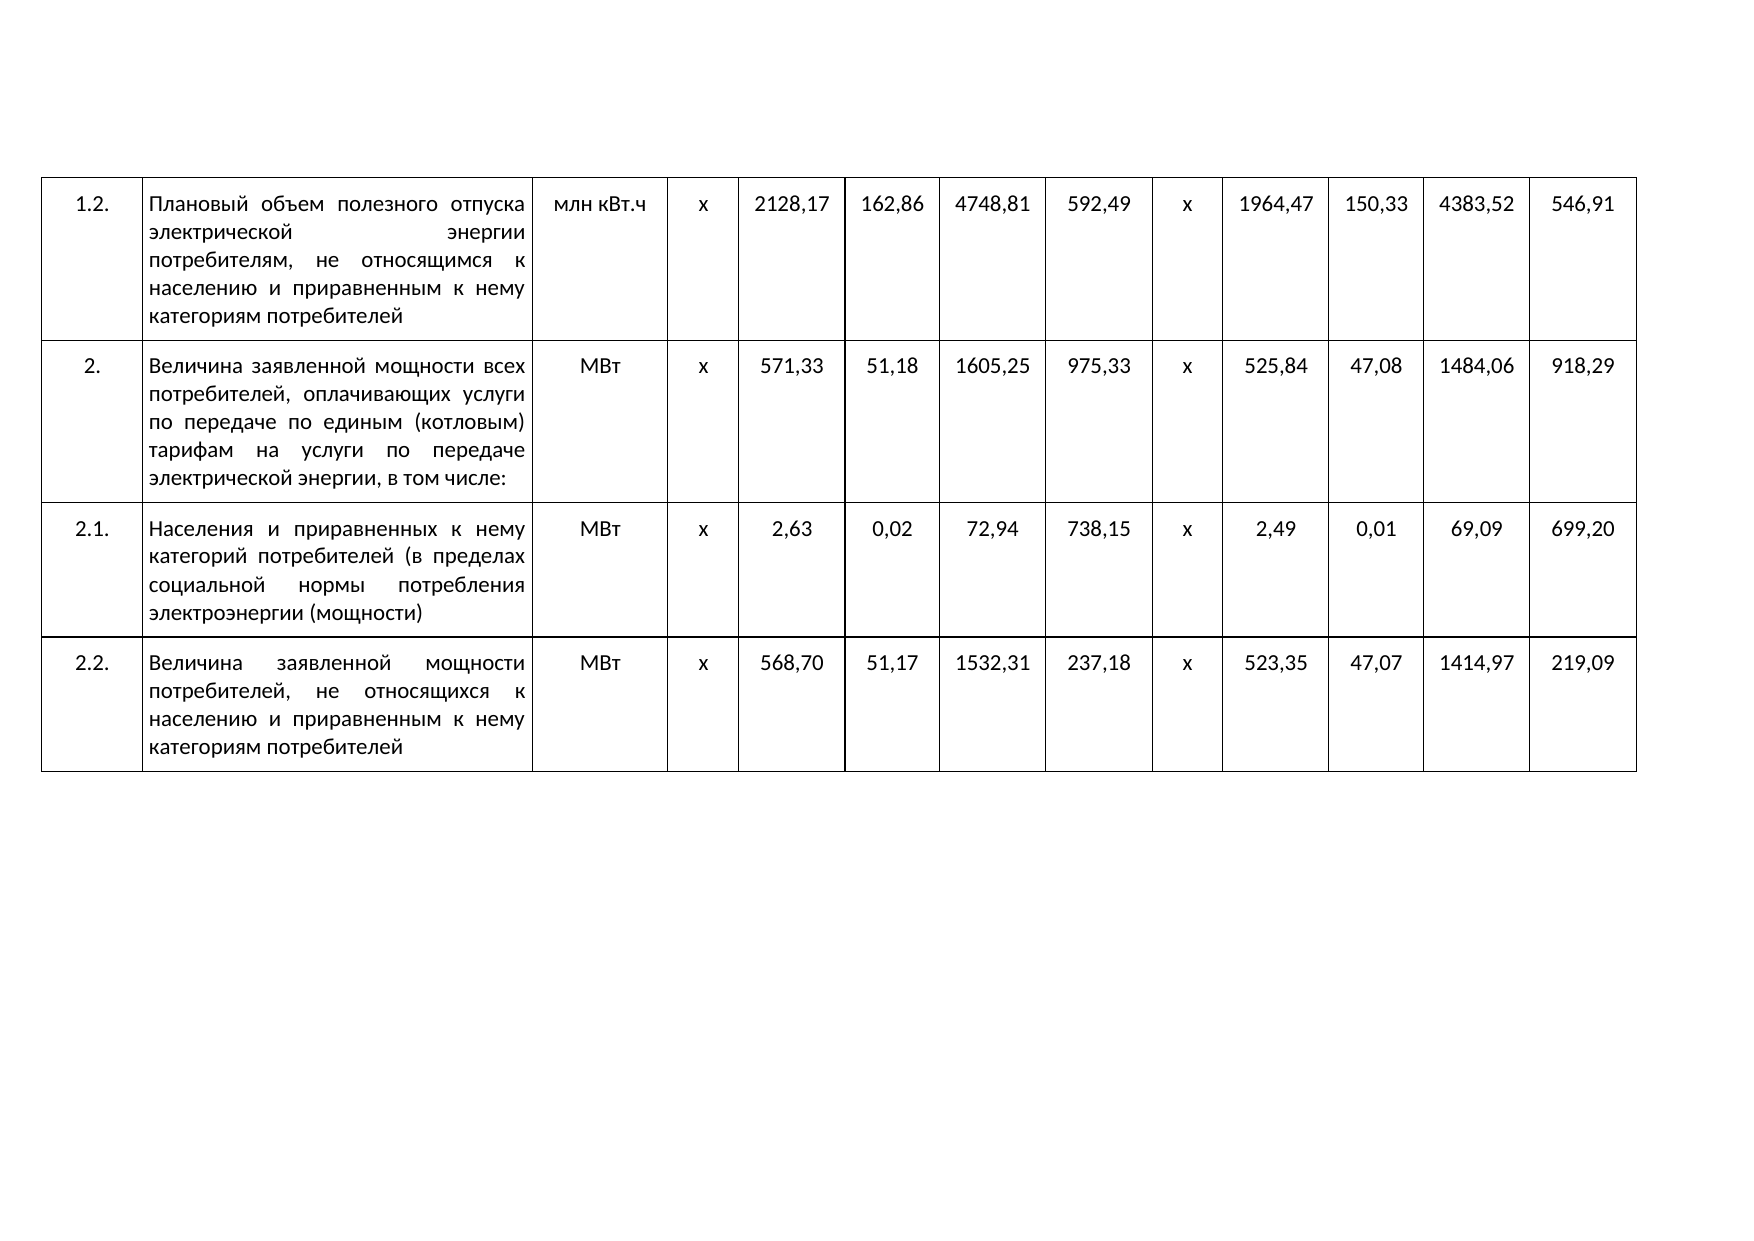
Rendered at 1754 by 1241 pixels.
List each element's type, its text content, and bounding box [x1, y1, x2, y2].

table_cell 0,02 [846, 503, 939, 636]
table_cell 51,18 [846, 341, 939, 502]
table_cell 546,91 [1530, 178, 1636, 339]
table_cell 4383,52 [1424, 178, 1529, 339]
table_cell 1605,25 [940, 341, 1045, 502]
table_cell 1414,97 [1424, 638, 1529, 771]
table_cell x [668, 178, 738, 339]
table_cell 592,49 [1046, 178, 1152, 339]
table_cell 2.1. [42, 503, 142, 636]
table_cell 1484,06 [1424, 341, 1529, 502]
table_cell 2,49 [1223, 503, 1328, 636]
table_cell 0,01 [1329, 503, 1423, 636]
table_cell 47,07 [1329, 638, 1423, 771]
table_cell x [1153, 341, 1222, 502]
table_cell 69,09 [1424, 503, 1529, 636]
table_cell 237,18 [1046, 638, 1152, 771]
table_cell 918,29 [1530, 341, 1636, 502]
table_cell 2. [42, 341, 142, 502]
table_cell x [668, 341, 738, 502]
table_cell 568,70 [739, 638, 844, 771]
table_cell 1532,31 [940, 638, 1045, 771]
table_cell 47,08 [1329, 341, 1423, 502]
table_cell x [1153, 638, 1222, 771]
table_cell млн кВт.ч [533, 178, 667, 339]
table_cell 523,35 [1223, 638, 1328, 771]
table_cell МВт [533, 341, 667, 502]
table_cell 2.2. [42, 638, 142, 771]
table_cell x [668, 638, 738, 771]
table_cell 2128,17 [739, 178, 844, 339]
table_cell 219,09 [1530, 638, 1636, 771]
table_cell МВт [533, 638, 667, 771]
table_cell Величина заявленной мощности всех потребителей, оплачивающих услуги по передаче по единым (котловым) тарифам на услуги по передаче электрической энергии, в том числе: [143, 341, 532, 502]
table_cell Плановый объем полезного отпуска электрической энергии потребителям, не относящимся к населению и приравненным к нему категориям потребителей [143, 178, 532, 339]
table_cell 1.2. [42, 178, 142, 339]
table_cell 571,33 [739, 341, 844, 502]
table_cell МВт [533, 503, 667, 636]
table_cell 699,20 [1530, 503, 1636, 636]
table_cell 162,86 [846, 178, 939, 339]
table_cell 51,17 [846, 638, 939, 771]
table_cell 72,94 [940, 503, 1045, 636]
table_cell x [668, 503, 738, 636]
table_cell x [1153, 503, 1222, 636]
table_cell 4748,81 [940, 178, 1045, 339]
table_cell 150,33 [1329, 178, 1423, 339]
table_cell 975,33 [1046, 341, 1152, 502]
table_cell 738,15 [1046, 503, 1152, 636]
table_cell 2,63 [739, 503, 844, 636]
table_cell 525,84 [1223, 341, 1328, 502]
table_cell x [1153, 178, 1222, 339]
table_cell Величина заявленной мощности потребителей, не относящихся к населению и приравненным к нему категориям потребителей [143, 638, 532, 771]
table_cell Населения и приравненных к нему категорий потребителей (в пределах социальной нормы потребления электроэнергии (мощности) [143, 503, 532, 636]
table_cell 1964,47 [1223, 178, 1328, 339]
